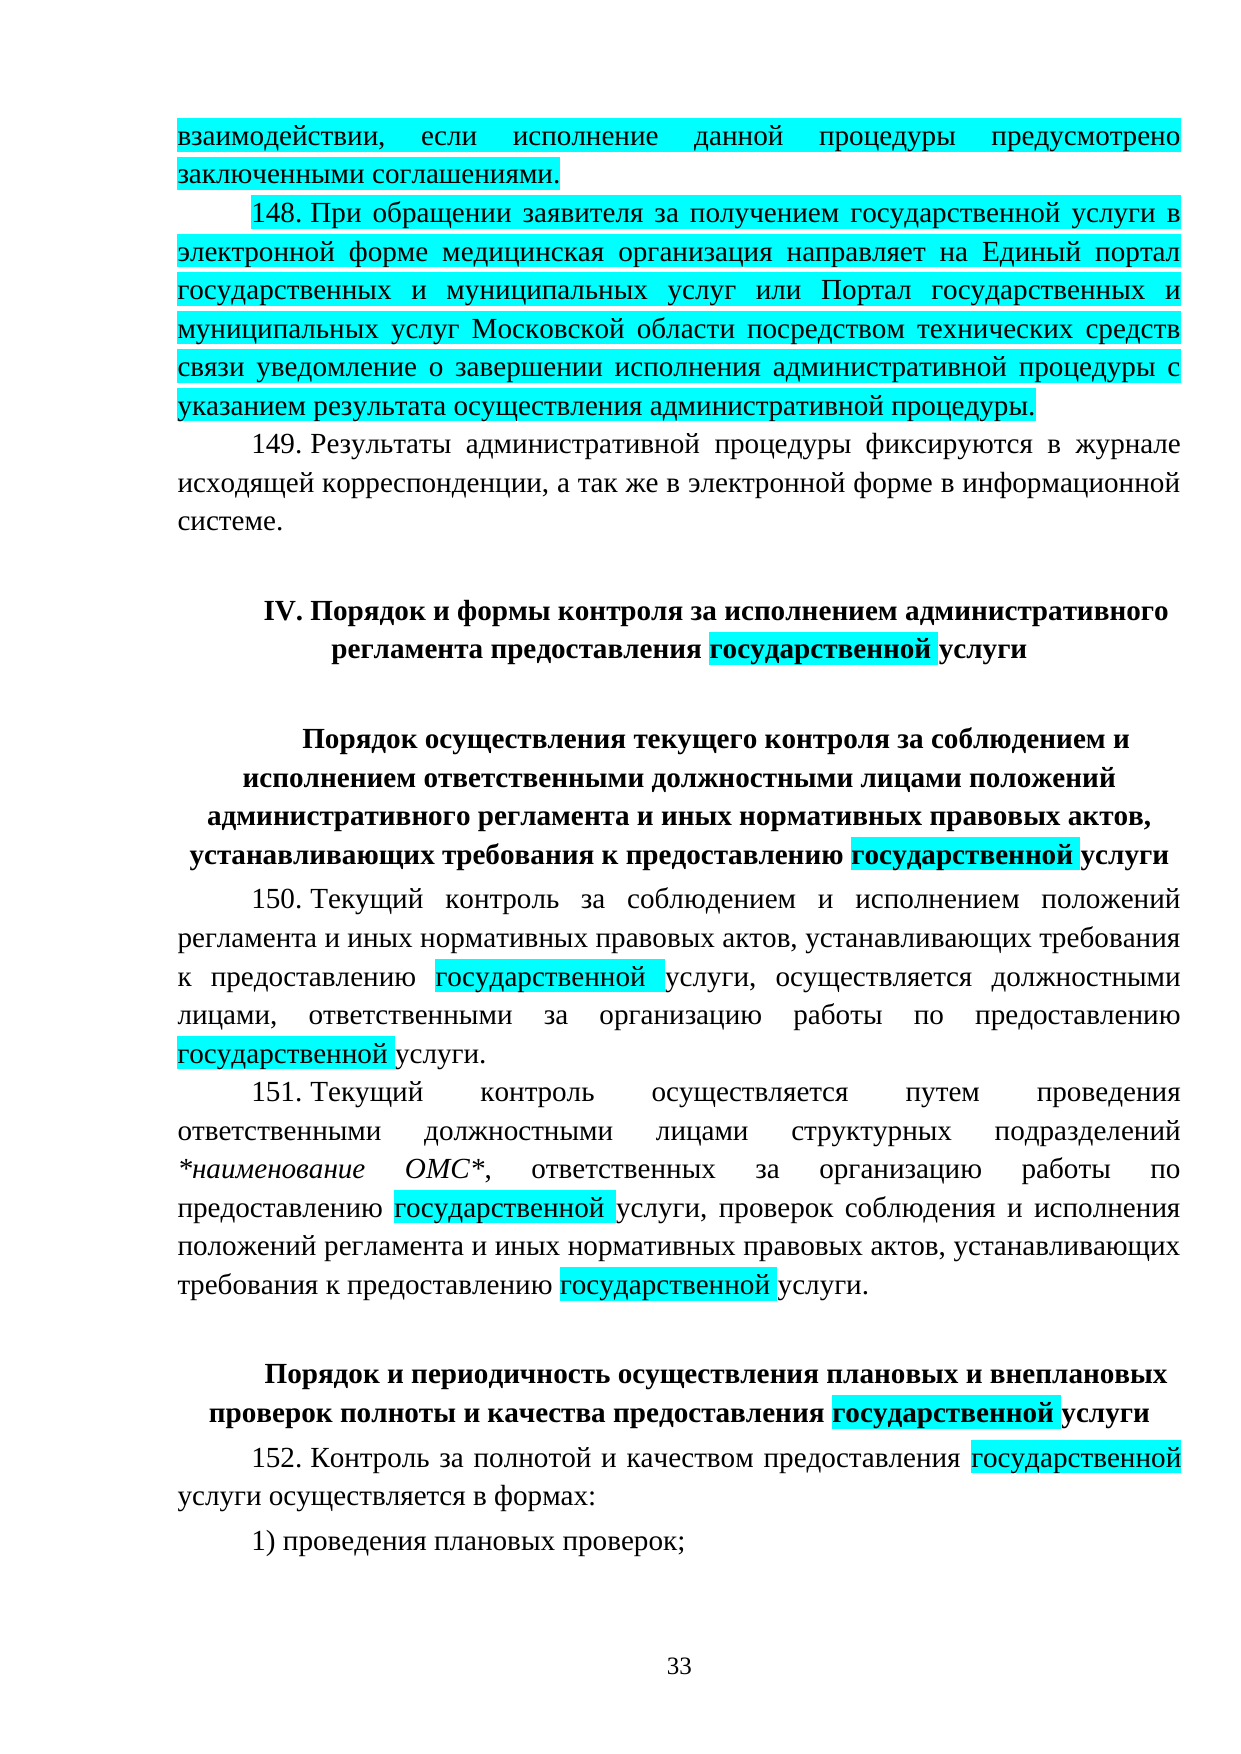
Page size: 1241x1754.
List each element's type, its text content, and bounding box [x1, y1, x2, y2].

text Порядок осуществления текущего контроля за соблюдением и исполнением ответственными должностными лицами положений административного регламента и иных нормативных правовых актов, устанавливающих требования к предоставлению государственной услуги [177, 721, 1181, 870]
text Порядок и периодичность осуществления плановых и внеплановых проверок полноты и качества предоставления государственной услуги [177, 1357, 1181, 1429]
list При обращении заявителя за получением государственной услуги в электронной форме медицинская организация направляет на Единый портал государственных и муниципальных услуг или Портал государственных и муниципальных услуг Московской области посредством технических средств связи уведомление о завершении исполнения административной процедуры с указанием результата осуществления административной процедуры. [177, 195, 1181, 234]
list Контроль за полнотой и качеством предоставления государственной услуги осуществляется в формах: [177, 1440, 1181, 1512]
list Результаты административной процедуры фиксируются в журнале исходящей корреспонденции, а так же в электронной форме в информационной системе. [177, 426, 1181, 537]
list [177, 152, 1181, 190]
text IV. Порядок и формы контроля за исполнением административного регламента предоставления государственной услуги [177, 593, 1181, 665]
text 1) проведения плановых проверок; [177, 1523, 1181, 1557]
list Текущий контроль за соблюдением и исполнением положений регламента и иных нормативных правовых актов, устанавливающих требования к предоставлению государственной услуги, осуществляется должностными лицами, ответственными за организацию работы по предоставлению государственной услуги. [177, 882, 1181, 1069]
list Текущий контроль осуществляется путем проведения ответственными должностными лицами структурных подразделений *наименование ОМС*, ответственных за организацию работы по предоставлению государственной услуги, проверок соблюдения и исполнения положений регламента и иных нормативных правовых актов, устанавливающих требования к предоставлению государственной услуги. [177, 1074, 1181, 1301]
list При обращении заявителя за получением государственной услуги в электронной форме медицинская организация направляет на Единый портал государственных и муниципальных услуг или Портал государственных и муниципальных услуг Московской области посредством технических средств связи уведомление о завершении исполнения административной процедуры с указанием результата осуществления административной процедуры. [177, 383, 1181, 421]
